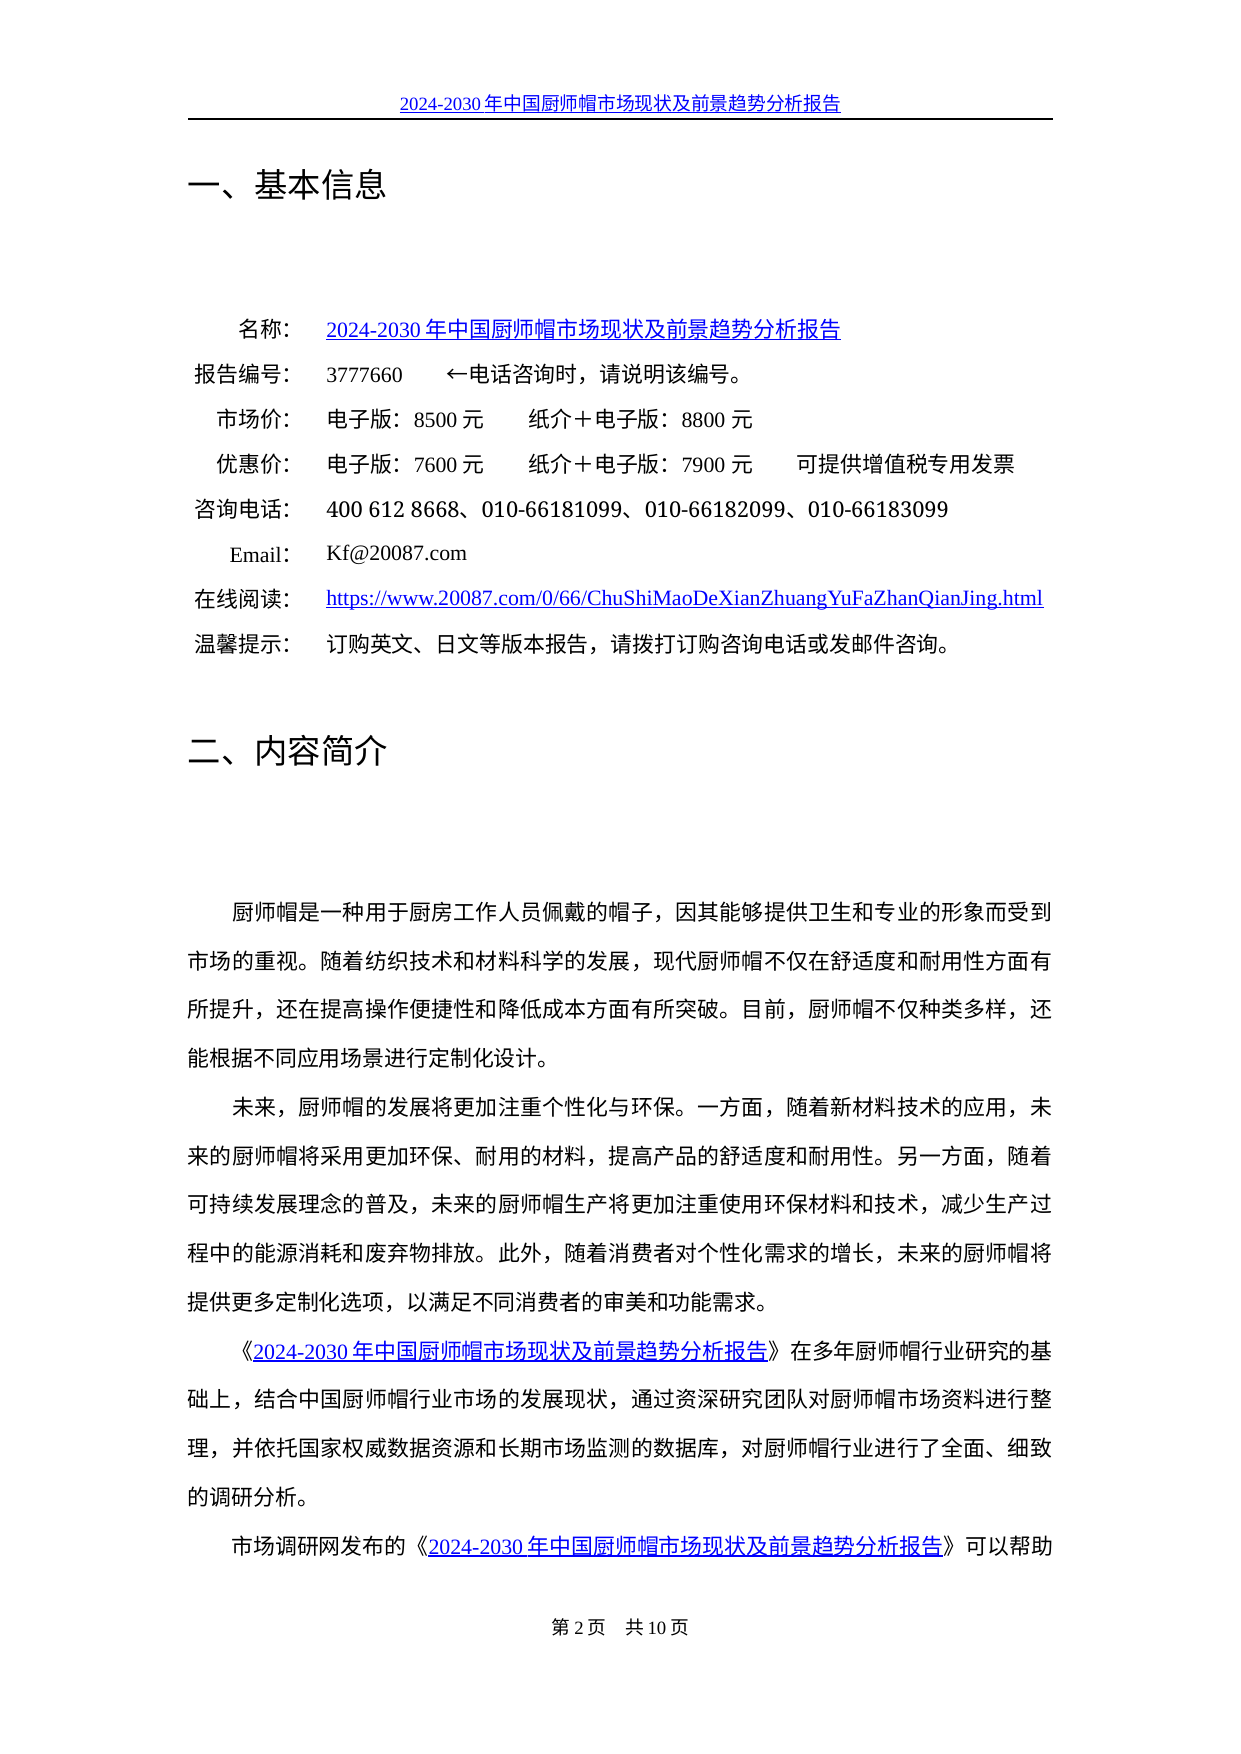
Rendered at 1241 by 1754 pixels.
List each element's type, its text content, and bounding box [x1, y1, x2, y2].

table_header 2024-2030年中国厨师帽市场现状及前景趋势分析报告 [315, 312, 1073, 357]
table_cell 市场价： [167, 402, 315, 447]
table_cell 订购英文、日文等版本报告，请拨打订购咨询电话或发邮件咨询。 [315, 627, 1073, 672]
table_cell Email： [167, 537, 315, 582]
table_cell 报告编号： [167, 357, 315, 402]
table_cell 咨询电话： [167, 492, 315, 537]
table_cell Kf@20087.com [315, 537, 1073, 582]
title 一、基本信息 [187, 150, 1053, 215]
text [187, 894, 1053, 1561]
table_header 名称： [167, 312, 315, 357]
table_cell 电子版：8500 元 纸介＋电子版：8800 元 [315, 402, 1073, 447]
table_cell 3777660 ←电话咨询时，请说明该编号。 [315, 357, 1073, 402]
table_cell 优惠价： [167, 447, 315, 492]
table_cell 电子版：7600 元 纸介＋电子版：7900 元 可提供增值税专用发票 [315, 447, 1073, 492]
title 二、内容简介 [187, 717, 1053, 782]
table_cell 温馨提示： [167, 627, 315, 672]
table_cell 400 612 8668、010-66181099、010-66182099、010-66183099 [315, 492, 1073, 537]
table_cell 在线阅读： [167, 582, 315, 627]
table_cell [315, 582, 1073, 627]
